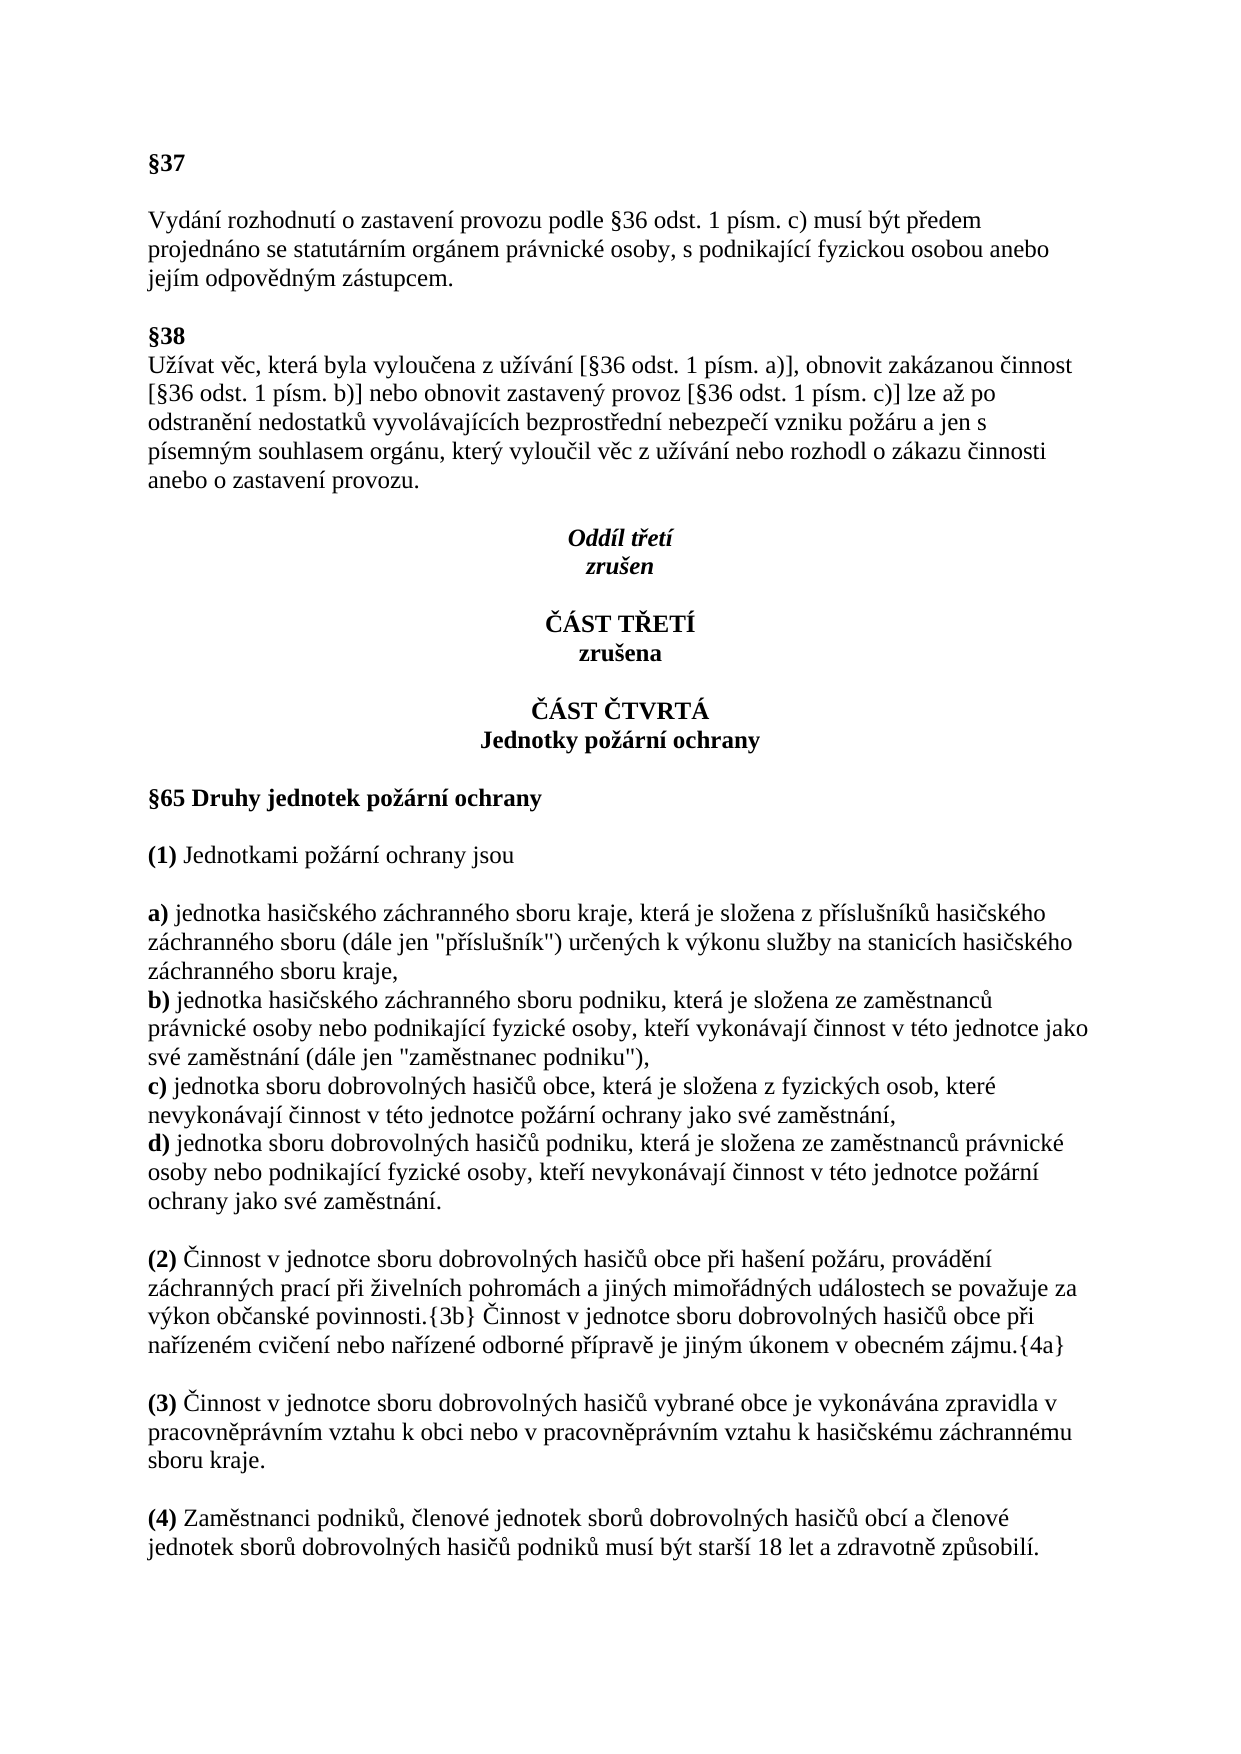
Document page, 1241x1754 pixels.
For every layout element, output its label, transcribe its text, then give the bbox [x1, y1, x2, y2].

text Vydání rozhodnutí o zastavení provozu podle §36 odst. 1 písm. c) musí být předem projednáno se statutárním orgánem právnické osoby, s podnikající fyzickou osobou anebo jejím odpovědným zástupcem. [148, 206, 1093, 292]
text (1) Jednotkami požární ochrany jsou [148, 841, 1093, 869]
text Oddíl třetí zrušen [148, 523, 1093, 580]
text (2) Činnost v jednotce sboru dobrovolných hasičů obce při hašení požáru, provádění záchranných prací při živelních pohromách a jiných mimořádných událostech se považuje za výkon občanské povinnosti.{3b} Činnost v jednotce sboru dobrovolných hasičů obce při nařízeném cvičení nebo nařízené odborné přípravě je jiným úkonem v obecném zájmu.{4a} [148, 1244, 1093, 1359]
text (3) Činnost v jednotce sboru dobrovolných hasičů vybrané obce je vykonávána zpravidla v pracovněprávním vztahu k obci nebo v pracovněprávním vztahu k hasičskému záchrannému sboru kraje. [148, 1388, 1093, 1474]
text (4) Zaměstnanci podniků, členové jednotek sborů dobrovolných hasičů obcí a členové jednotek sborů dobrovolných hasičů podniků musí být starší 18 let a zdravotně způsobilí. [148, 1503, 1093, 1561]
text ČÁST ČTVRTÁ Jednotky požární ochrany [148, 696, 1093, 753]
text §65 Druhy jednotek požární ochrany [148, 783, 1093, 811]
text a) jednotka hasičského záchranného sboru kraje, která je složena z příslušníků hasičského záchranného sboru (dále jen "příslušník") určených k výkonu služby na stanicích hasičského záchranného sboru kraje, b) jednotka hasičského záchranného sboru podniku, která je složena ze zaměstnanců právnické osoby nebo podnikající fyzické osoby, kteří vykonávají činnost v této jednotce jako své zaměstnání (dále jen "zaměstnanec podniku"), c) jednotka sboru dobrovolných hasičů obce, která je složena z fyzických osob, které nevykonávají činnost v této jednotce požární ochrany jako své zaměstnání, d) jednotka sboru dobrovolných hasičů podniku, která je složena ze zaměstnanců právnické osoby nebo podnikající fyzické osoby, kteří nevykonávají činnost v této jednotce požární ochrany jako své zaměstnání. [148, 898, 1093, 1215]
text §38 Užívat věc, která byla vyloučena z užívání [§36 odst. 1 písm. a)], obnovit zakázanou činnost [§36 odst. 1 písm. b)] nebo obnovit zastavený provoz [§36 odst. 1 písm. c)] lze až po odstranění nedostatků vyvolávajících bezprostřední nebezpečí vzniku požáru a jen s písemným souhlasem orgánu, který vyloučil věc z užívání nebo rozhodl o zákazu činnosti anebo o zastavení provozu. [148, 321, 1093, 493]
text §37 [148, 148, 1093, 176]
text ČÁST TŘETÍ zrušena [148, 609, 1093, 667]
